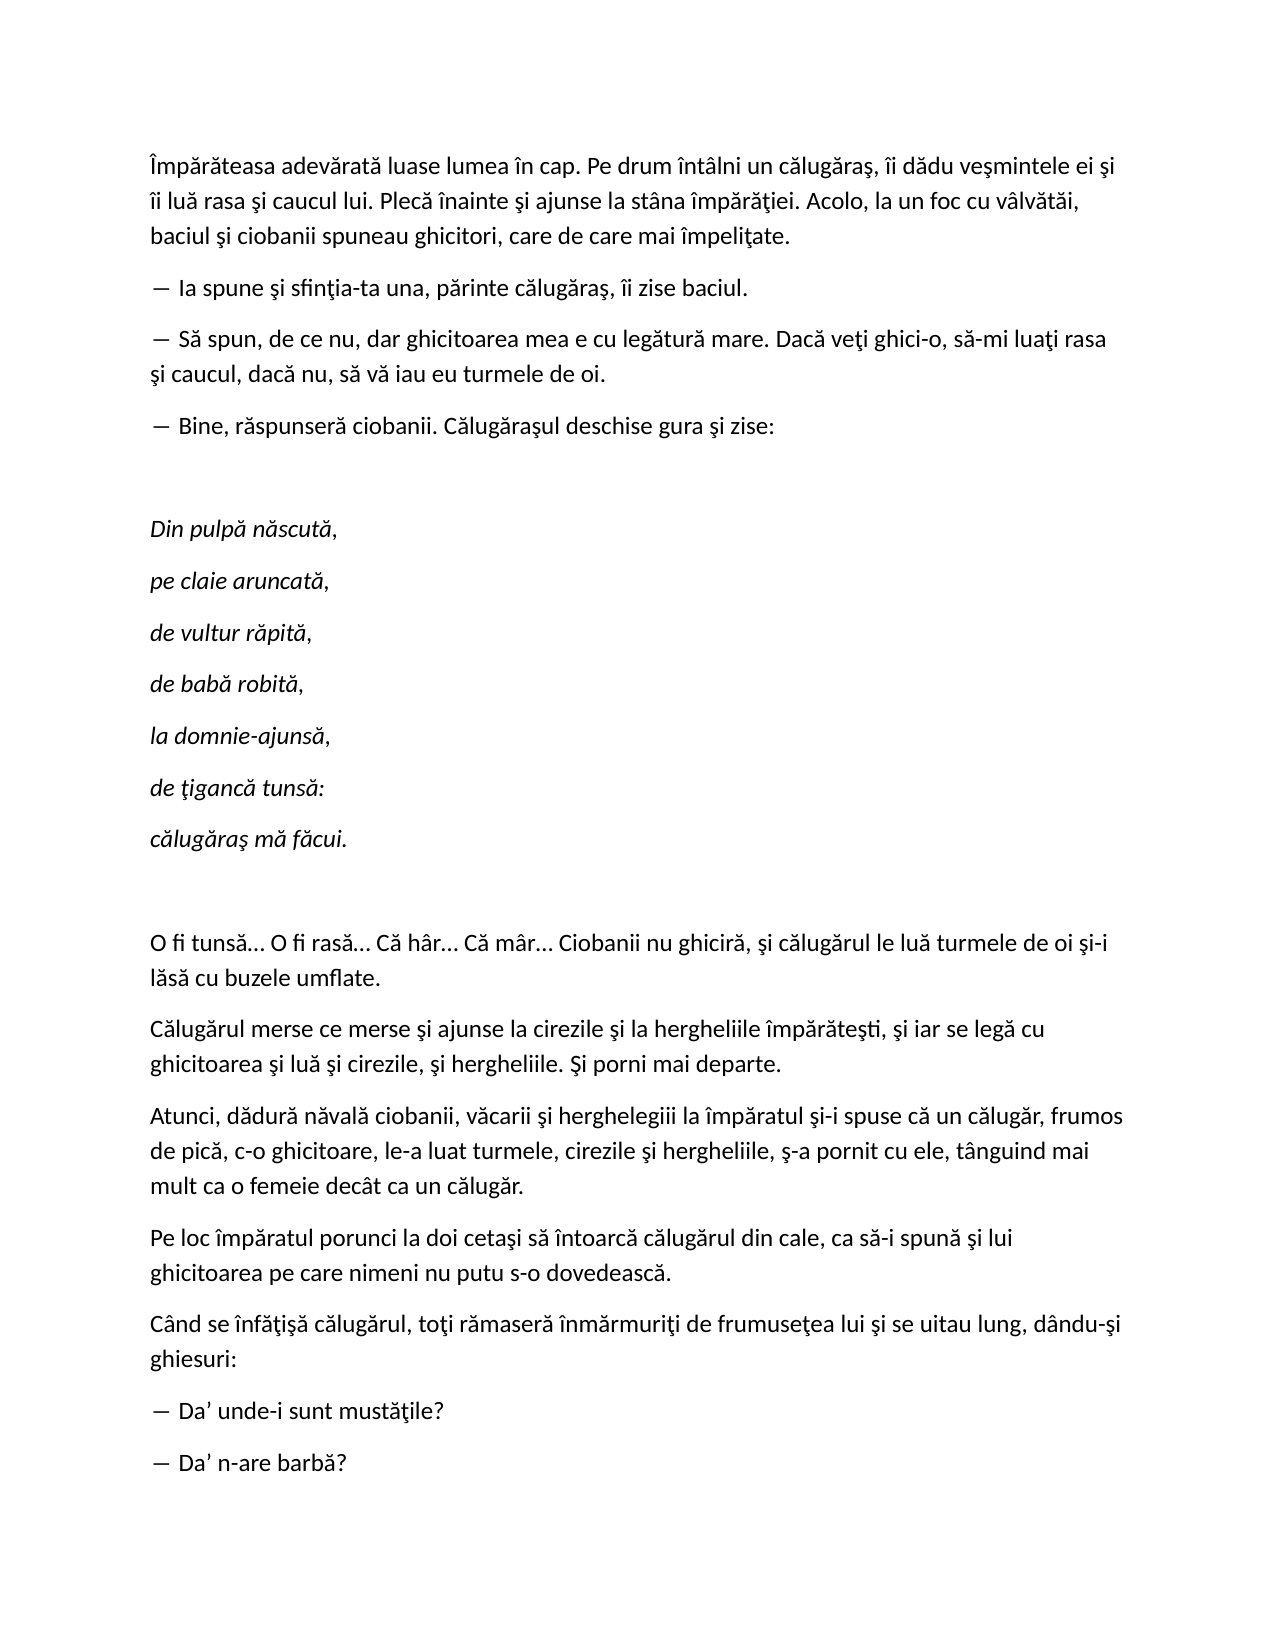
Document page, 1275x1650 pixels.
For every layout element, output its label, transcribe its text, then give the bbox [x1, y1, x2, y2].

text O fi tunsă… O fi rasă… Că hâr… Că mâr… Ciobanii nu ghiciră, şi călugărul le luă turmele de oi şi-i lăsă cu buzele umflate. [150, 927, 1125, 992]
text de babă robită, [150, 668, 1125, 699]
text de vultur răpită, [150, 617, 1125, 647]
text de ţigancă tunsă: [150, 772, 1125, 802]
text la domnie-ajunsă, [150, 720, 1125, 751]
text Atunci, dădură năvală ciobanii, văcarii şi herghelegiii la împăratul şi-i spuse că un călugăr, frumos de pică, c-o ghicitoare, le-a luat turmele, cirezile şi hergheliile, ş-a pornit cu ele, tânguind mai mult ca o femeie decât ca un călugăr. [150, 1100, 1125, 1201]
text ― Să spun, de ce nu, dar ghicitoarea mea e cu legătură mare. Dacă veţi ghici-o, să-mi luaţi rasa şi caucul, dacă nu, să vă iau eu turmele de oi. [150, 323, 1125, 389]
text ― Da’ unde-i sunt mustăţile? [150, 1395, 1125, 1426]
text ― Bine, răspunseră ciobanii. Călugăraşul deschise gura şi zise: [150, 410, 1125, 441]
text Călugărul merse ce merse şi ajunse la cirezile şi la hergheliile împărăteşti, şi iar se legă cu ghicitoarea şi luă şi cirezile, şi hergheliile. Şi porni mai departe. [150, 1013, 1125, 1079]
text ― Ia spune şi sfinţia-ta una, părinte călugăraş, îi zise baciul. [150, 272, 1125, 302]
text călugăraş mă făcui. [150, 823, 1125, 854]
text ― Da’ n-are barbă? [150, 1447, 1125, 1477]
text Pe loc împăratul porunci la doi cetaşi să întoarcă călugărul din cale, ca să-i spună şi lui ghicitoarea pe care nimeni nu putu s-o dovedească. [150, 1222, 1125, 1287]
text pe claie aruncată, [150, 565, 1125, 596]
text Când se înfăţişă călugărul, toţi rămaseră înmărmuriţi de frumuseţea lui şi se uitau lung, dându-şi ghiesuri: [150, 1308, 1125, 1374]
text Împărăteasa adevărată luase lumea în cap. Pe drum întâlni un călugăraş, îi dădu veşmintele ei şi îi luă rasa şi caucul lui. Plecă înainte şi ajunse la stâna împărăţiei. Acolo, la un foc cu vâlvătăi, baciul şi ciobanii spuneau ghicitori, care de care mai împeliţate. [150, 150, 1125, 251]
text Din pulpă născută, [150, 513, 1125, 544]
